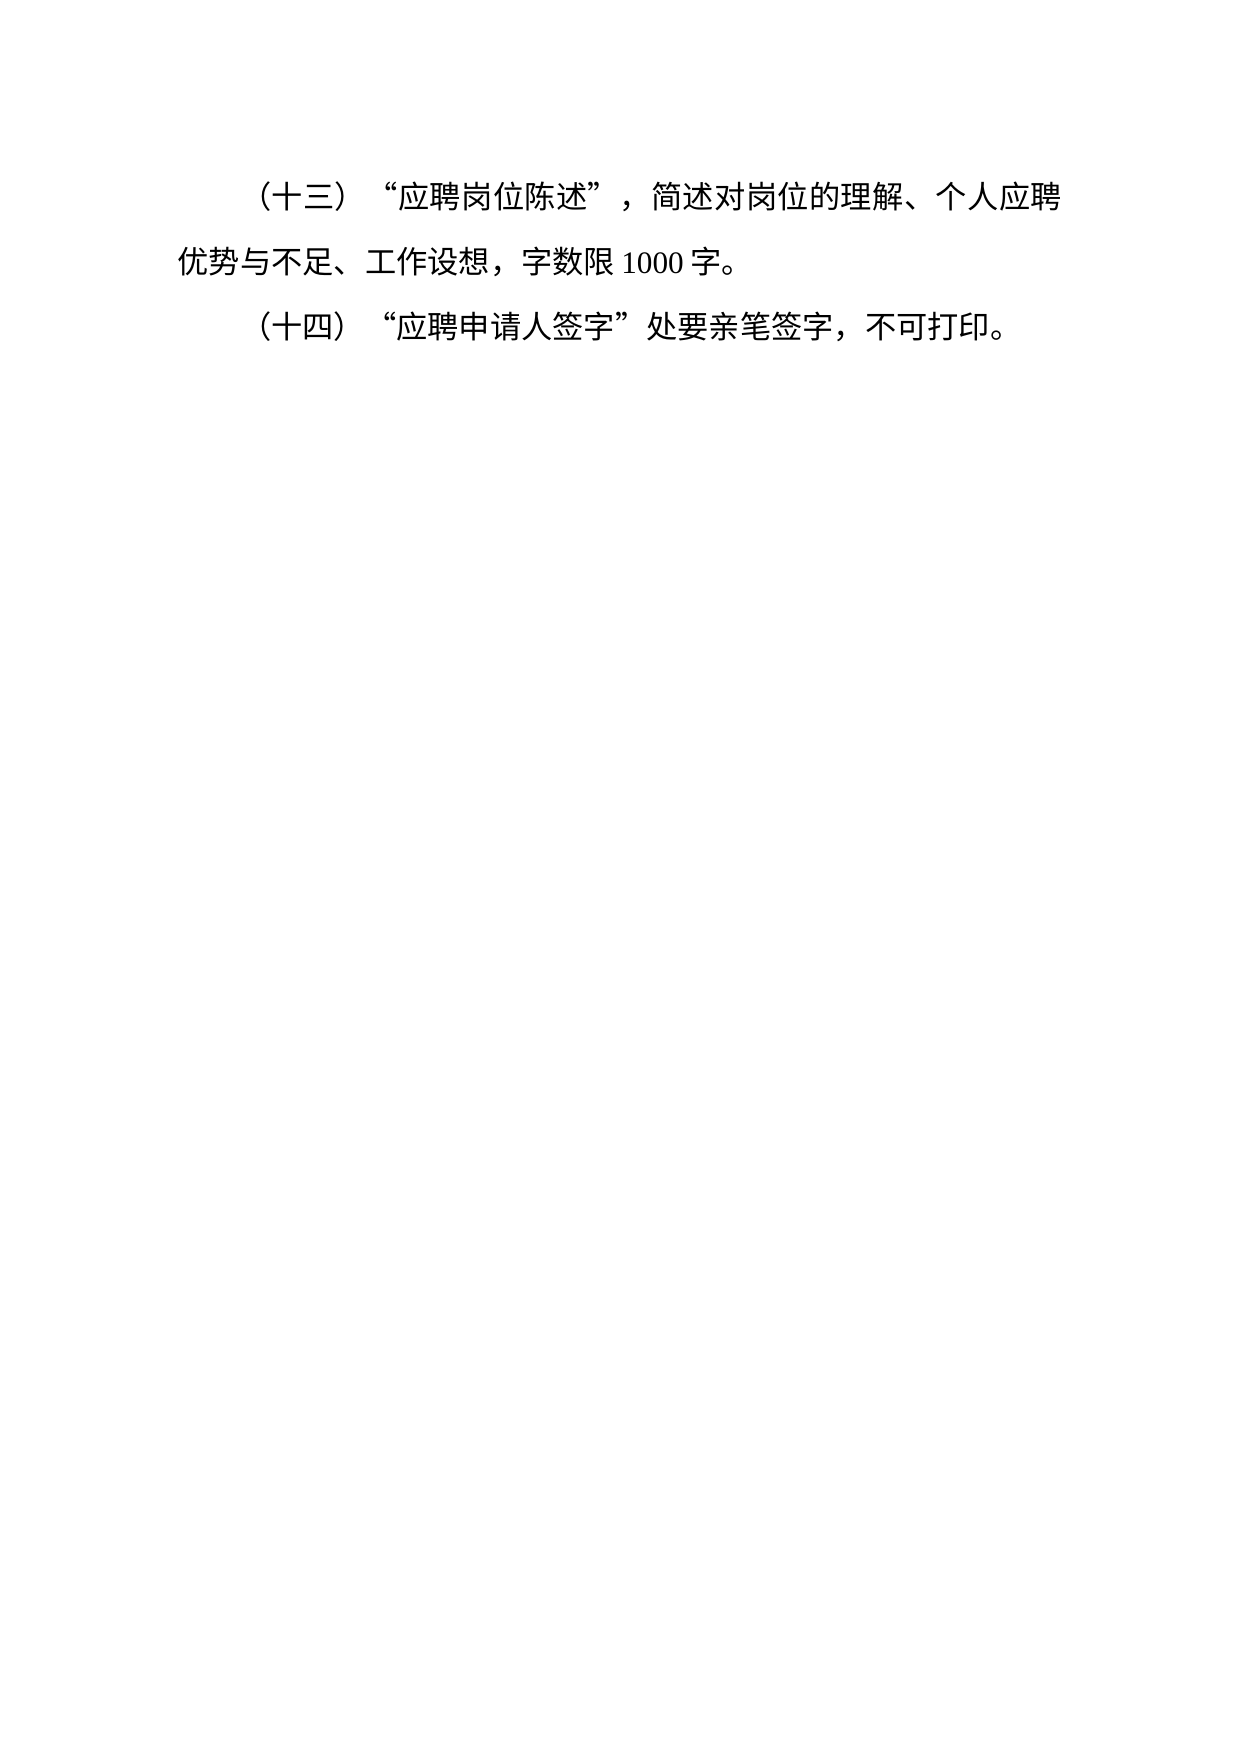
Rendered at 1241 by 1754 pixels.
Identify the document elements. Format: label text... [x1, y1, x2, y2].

text （十四）“应聘申请人签字”处要亲笔签字，不可打印。 [177, 292, 1063, 357]
text （十三）“应聘岗位陈述”，简述对岗位的理解、个人应聘优势与不足、工作设想，字数限1000字。 [177, 162, 1063, 292]
